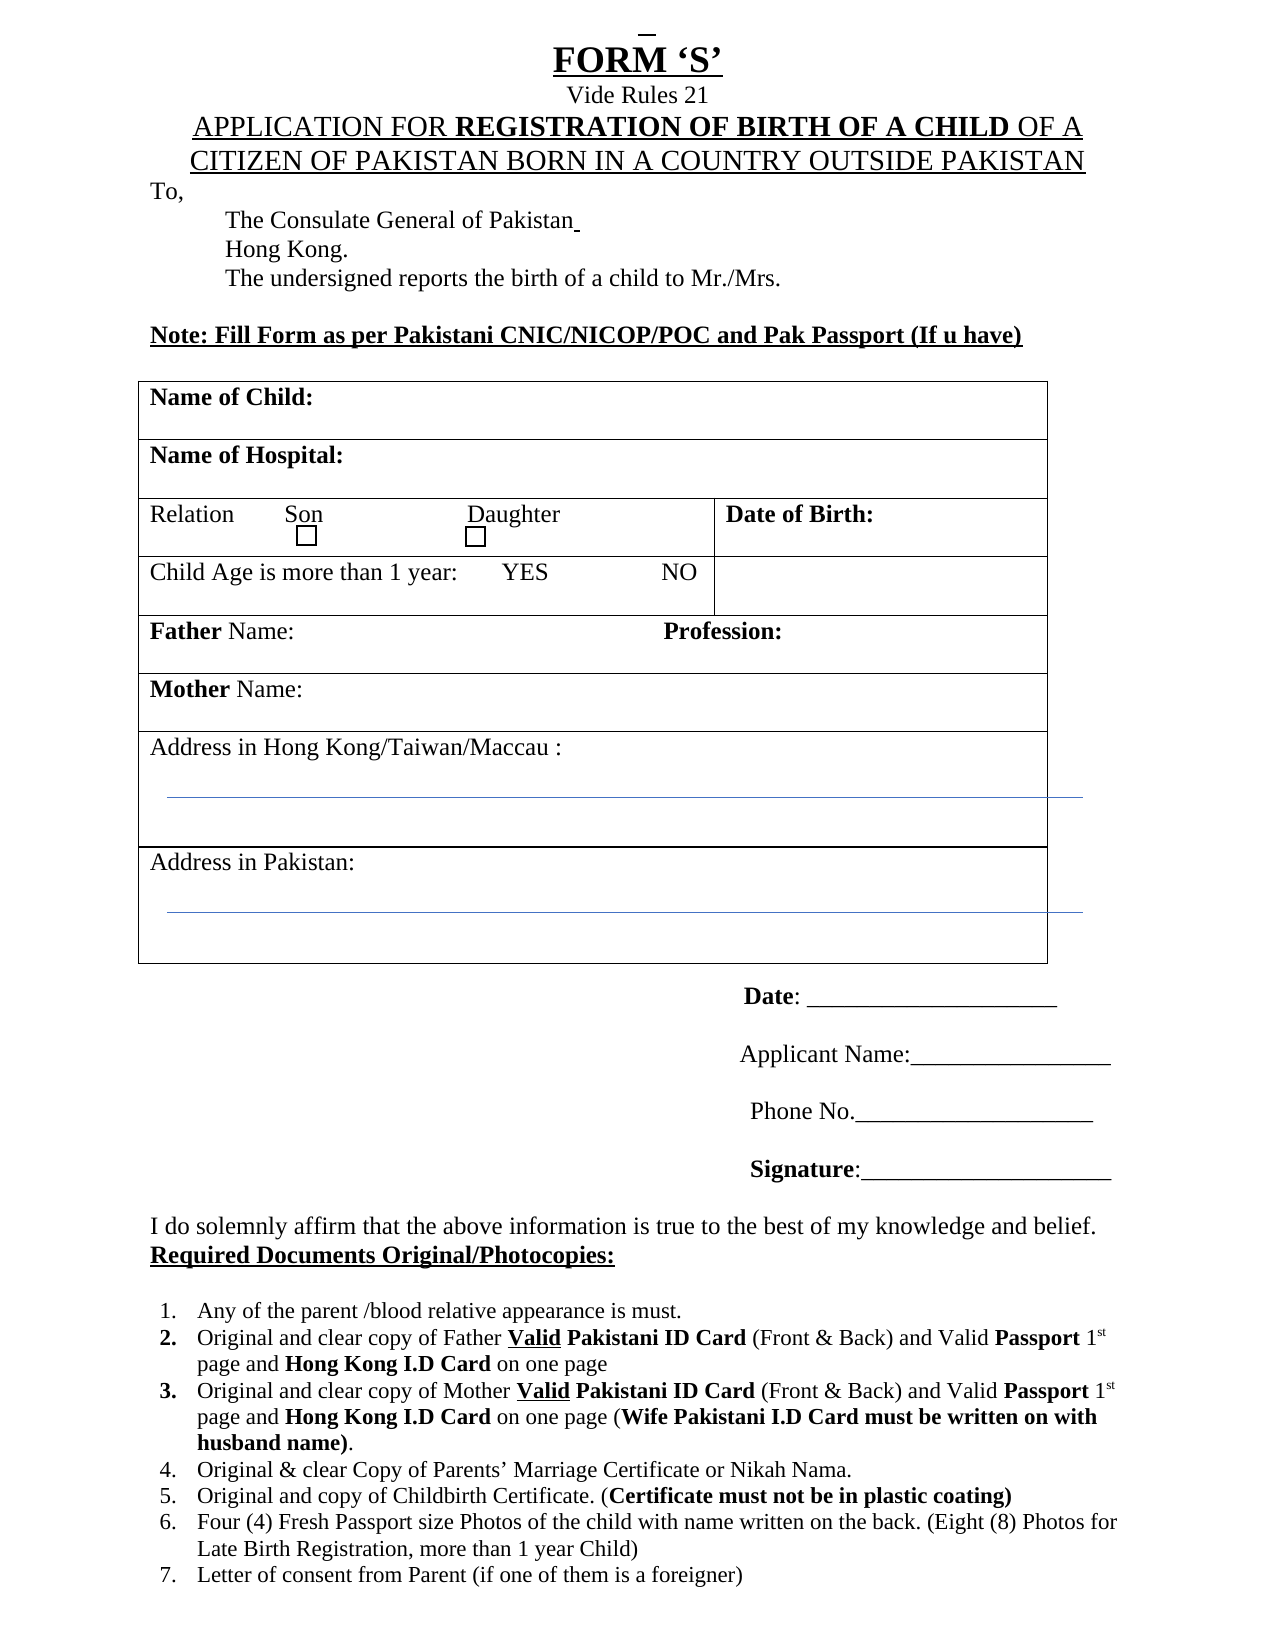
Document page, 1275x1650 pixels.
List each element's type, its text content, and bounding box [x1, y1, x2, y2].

text FORM ‘S’ [150, 37, 1125, 81]
table_cell Date of Birth: [715, 499, 1047, 556]
list Original & clear Copy of Parents’ Marriage Certificate or Nikah Nama. [159, 1456, 1125, 1482]
text The undersigned reports the birth of a child to Mr./Mrs. [150, 263, 1125, 291]
text Applicant Name:________________ [150, 1039, 1125, 1068]
table_cell Child Age is more than 1 year: YES NO [139, 557, 714, 615]
text APPLICATION FOR REGISTRATION OF BIRTH OF A CHILD OF A CITIZEN OF PAKISTAN BORN IN A COUNTRY OUTSIDE PAKISTAN [150, 109, 1125, 176]
list Letter of consent from Parent (if one of them is a foreigner) [159, 1561, 1125, 1587]
text The Consulate General of Pakistan [150, 205, 1125, 234]
table_cell Father Name: Profession: [139, 616, 1047, 673]
text Date: ____________________ [150, 981, 1125, 1010]
text Signature:____________________ [150, 1154, 1125, 1183]
list Four (4) Fresh Passport size Photos of the child with name written on the back. (Eight (8) Photos for Late Birth Registration, more than 1 year Child) [159, 1508, 1125, 1561]
text I do solemnly affirm that the above information is true to the best of my knowledge and belief. [150, 1211, 1125, 1240]
text Required Documents Original/Photocopies: [150, 1240, 1125, 1269]
list Original and copy of Childbirth Certificate. (Certificate must not be in plastic coating) [159, 1482, 1125, 1508]
table_cell Relation Son Daughter [139, 499, 714, 556]
table_cell Address in Pakistan: [139, 848, 1047, 962]
table_cell Mother Name: [139, 674, 1047, 731]
list Original and clear copy of Father Valid Pakistani ID Card (Front & Back) and Valid Passport 1st page and Hong Kong I.D Card on one page [159, 1324, 1125, 1377]
list Any of the parent /blood relative appearance is must. [159, 1298, 1125, 1324]
table_cell Address in Hong Kong/Taiwan/Maccau : [139, 732, 1047, 846]
text Hong Kong. [150, 234, 1125, 263]
table_cell [715, 557, 1047, 615]
text Phone No.___________________ [150, 1096, 1125, 1125]
text Vide Rules 21 [150, 81, 1125, 109]
table_cell Name of Hospital: [139, 440, 1047, 498]
list Original and clear copy of Mother Valid Pakistani ID Card (Front & Back) and Valid Passport 1st page and Hong Kong I.D Card on one page (Wife Pakistani I.D Card must be written on with husband name). [159, 1377, 1125, 1456]
text Note: Fill Form as per Pakistani CNIC/NICOP/POC and Pak Passport (If u have) [150, 320, 1125, 349]
table_header Name of Child: [139, 382, 1047, 439]
text To, [150, 176, 1125, 205]
